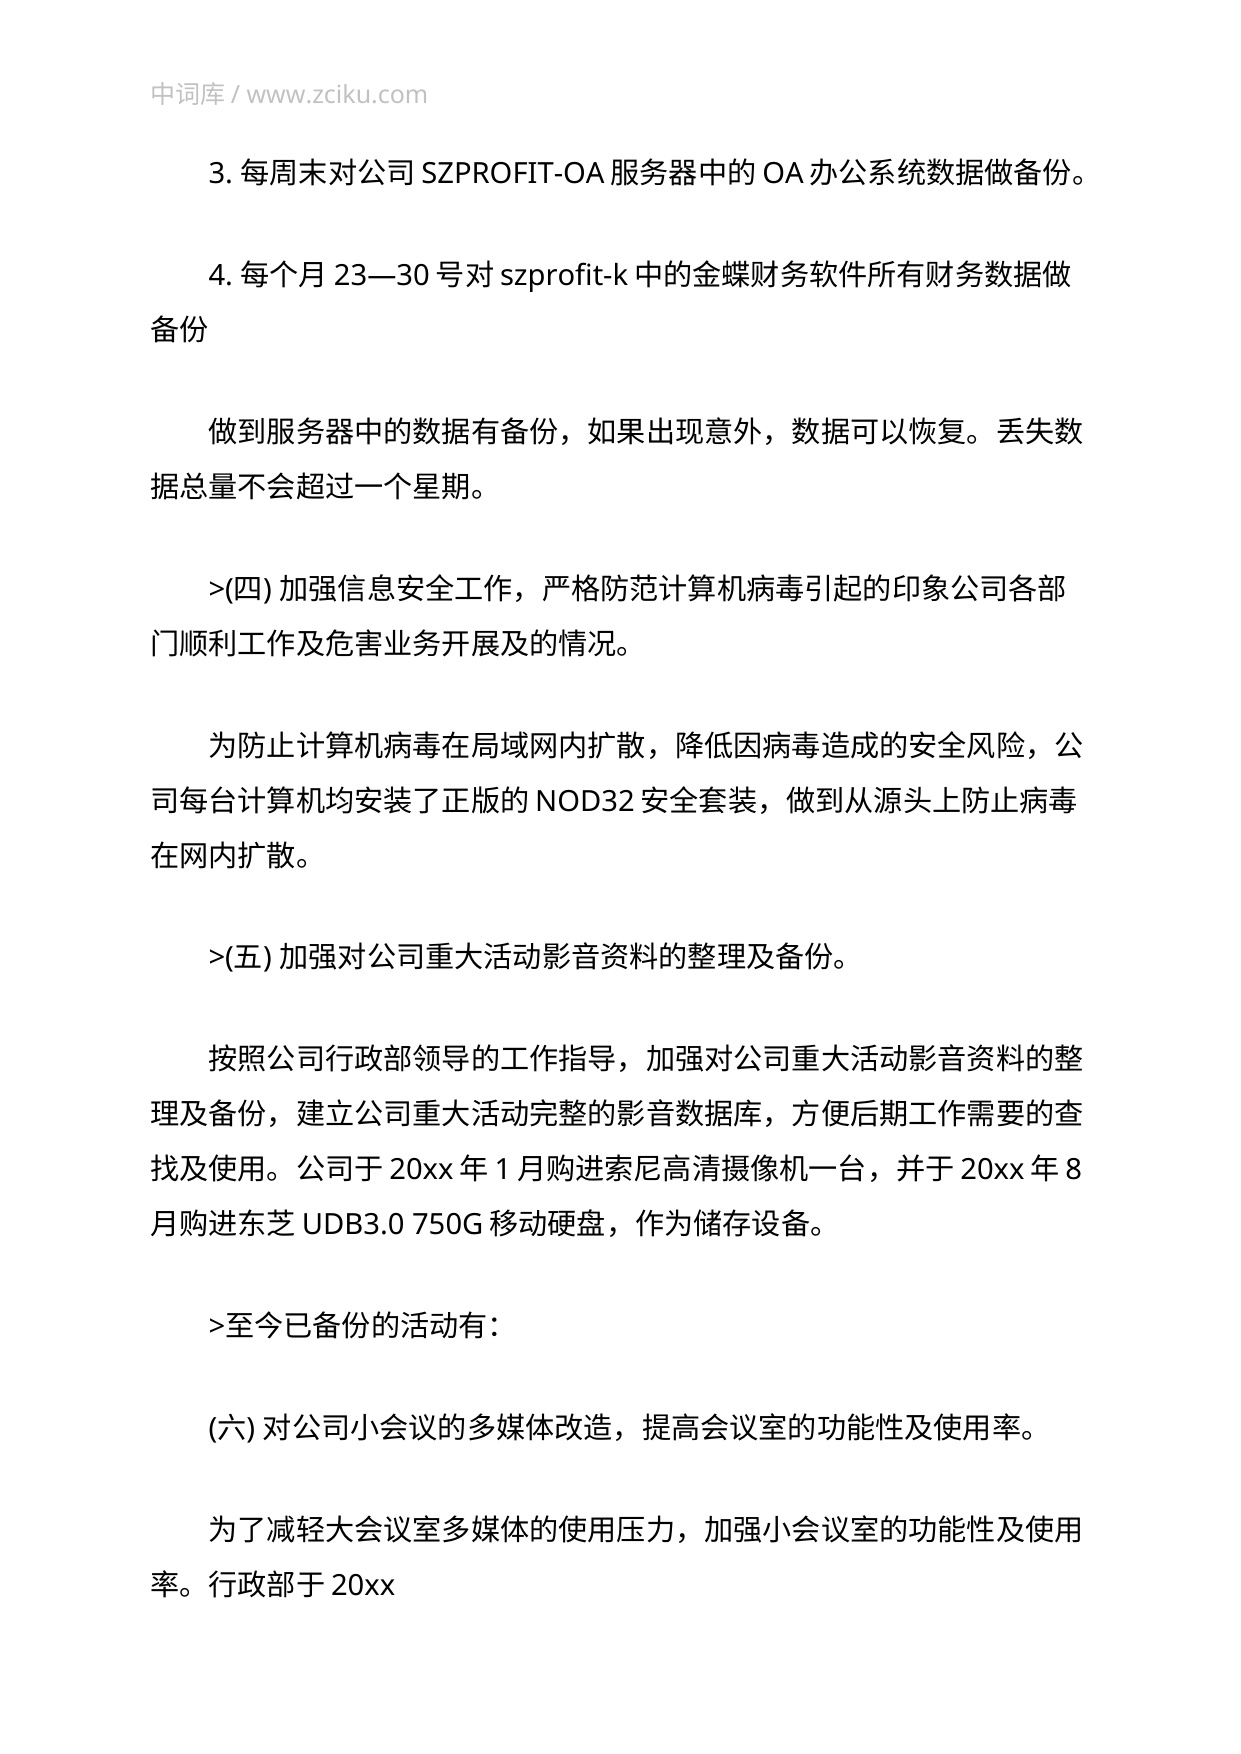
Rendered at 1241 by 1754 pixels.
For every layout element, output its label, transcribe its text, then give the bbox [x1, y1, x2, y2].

text 按照公司行政部领导的工作指导，加强对公司重大活动影音资料的整理及备份，建立公司重大活动完整的影音数据库，方便后期工作需要的查找及使用。公司于20xx年1月购进索尼高清摄像机一台，并于20xx年8月购进东芝UDB3.0 750G移动硬盘，作为储存设备。 [150, 1036, 1090, 1243]
text 4. 每个月23—30号对szprofit-k中的金蝶财务软件所有财务数据做备份 [150, 252, 1090, 349]
text 3. 每周末对公司SZPROFIT-OA服务器中的OA办公系统数据做备份。 [150, 150, 1090, 192]
text >(四) 加强信息安全工作，严格防范计算机病毒引起的印象公司各部门顺利工作及危害业务开展及的情况。 [150, 565, 1090, 663]
text 为防止计算机病毒在局域网内扩散，降低因病毒造成的安全风险，公司每台计算机均安装了正版的NOD32安全套装，做到从源头上防止病毒在网内扩散。 [150, 722, 1090, 874]
text (六) 对公司小会议的多媒体改造，提高会议室的功能性及使用率。 [150, 1404, 1090, 1447]
text >至今已备份的活动有： [150, 1303, 1090, 1345]
text >(五) 加强对公司重大活动影音资料的整理及备份。 [150, 934, 1090, 976]
text 做到服务器中的数据有备份，如果出现意外，数据可以恢复。丢失数据总量不会超过一个星期。 [150, 409, 1090, 506]
text 为了减轻大会议室多媒体的使用压力，加强小会议室的功能性及使用率。行政部于20xx [150, 1507, 1090, 1604]
